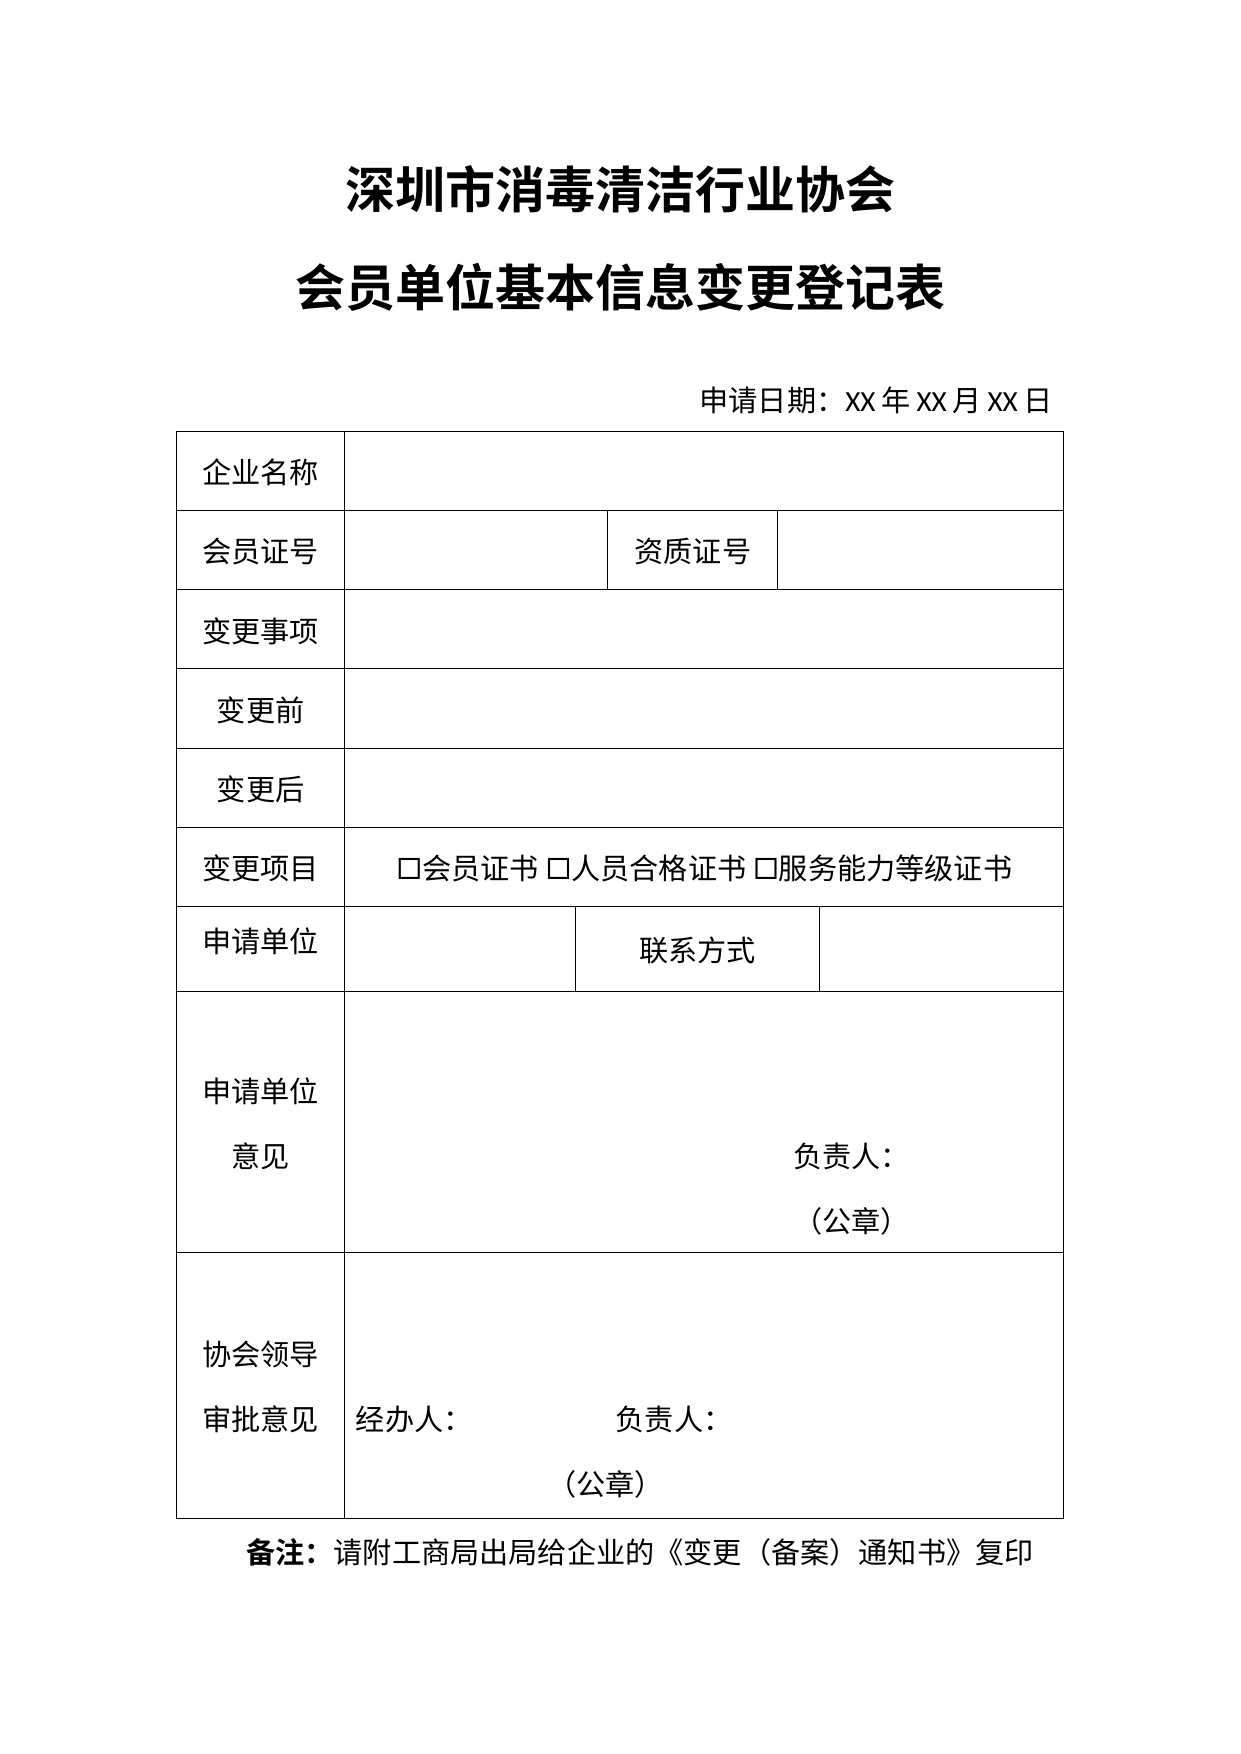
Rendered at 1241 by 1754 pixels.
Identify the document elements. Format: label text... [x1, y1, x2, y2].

table_cell [820, 907, 1063, 991]
text 深圳市消毒清洁行业协会 [187, 138, 1053, 236]
table_cell 变更事项 [177, 590, 344, 668]
table_cell 资质证号 [608, 511, 777, 589]
table_cell 负责人： （公章） [345, 992, 1063, 1252]
table_cell 联系方式 [576, 907, 819, 991]
table_header [345, 432, 1063, 510]
table_cell 协会领导 审批意见 [177, 1253, 344, 1517]
table_cell [345, 669, 1063, 747]
table_header 企业名称 [177, 432, 344, 510]
table_cell 变更前 [177, 669, 344, 747]
table_cell 变更后 [177, 749, 344, 827]
text 申请日期：XX年XX月XX日 [187, 366, 1053, 431]
table_cell [345, 907, 575, 991]
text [187, 1519, 1053, 1583]
table_cell [345, 511, 607, 589]
table_cell 变更项目 [177, 828, 344, 906]
table_cell [345, 590, 1063, 668]
table_cell [778, 511, 1063, 589]
text 会员单位基本信息变更登记表 [187, 236, 1053, 333]
table_cell 经办人： 负责人： （公章） [345, 1253, 1063, 1517]
table_cell 申请单位 意见 [177, 992, 344, 1252]
table_cell 会员证书 人员合格证书 服务能力等级证书 [345, 828, 1063, 906]
table_cell [345, 749, 1063, 827]
table_cell 申请单位 经办人 [177, 907, 344, 991]
table_cell 会员证号 [177, 511, 344, 589]
